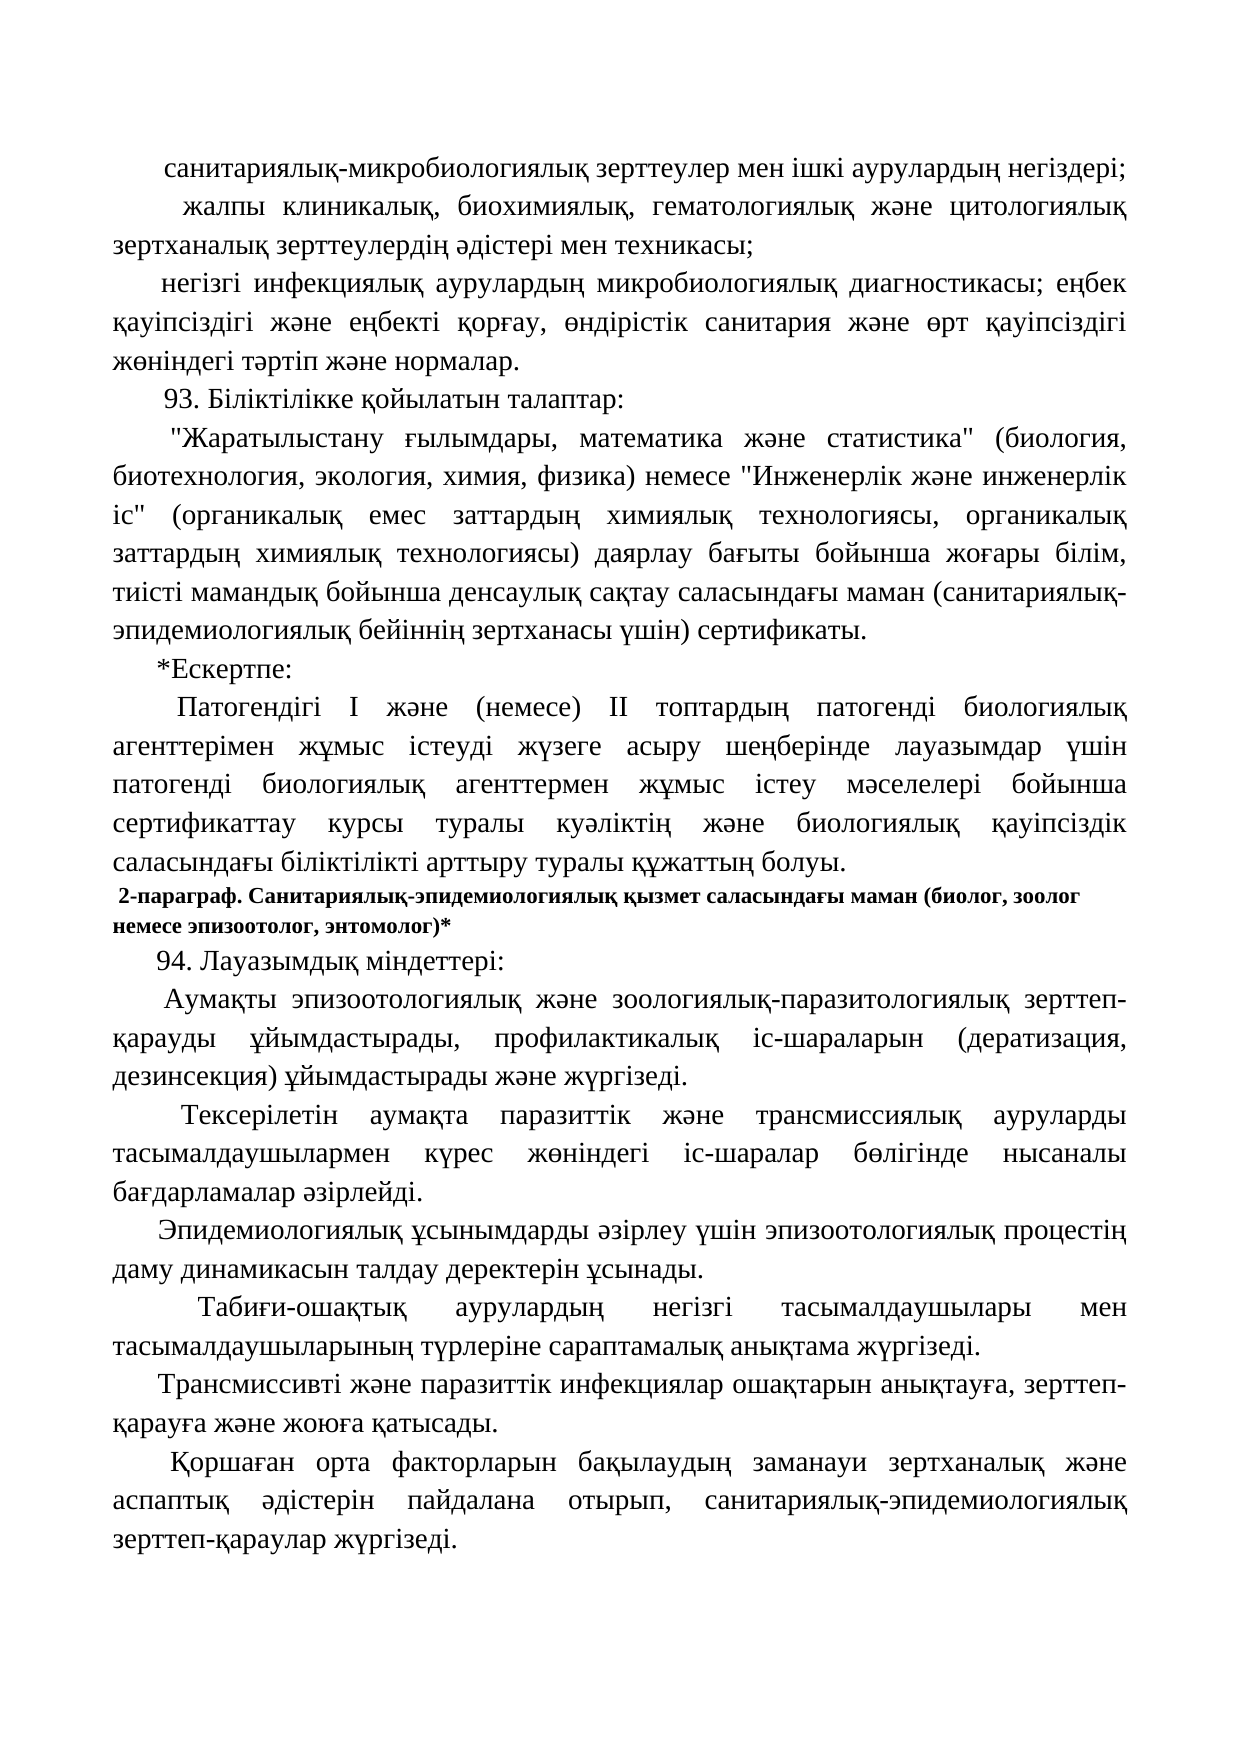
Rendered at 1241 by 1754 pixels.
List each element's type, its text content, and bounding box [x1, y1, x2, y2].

text Трансмиссивті және паразиттік инфекциялар ошақтарын анықтауға, зерттеп-қарауға және жоюға қатысады. [112, 1367, 1128, 1439]
text Табиғи-ошақтық аурулардың негізгі тасымалдаушылары мен тасымалдаушыларының түрлеріне сараптамалық анықтама жүргізеді. [112, 1289, 1128, 1362]
text "Жаратылыстану ғылымдары, математика және статистика" (биология, биотехнология, экология, химия, физика) немесе "Инженерлік және инженерлік іс" (органикалық емес заттардың химиялық технологиясы, органикалық заттардың химиялық технологиясы) даярлау бағыты бойынша жоғары білім, тиісті мамандық бойынша денсаулық сақтау саласындағы маман (санитариялық-эпидемиологиялық бейіннің зертханасы үшін) сертификаты. [112, 420, 1128, 646]
text негізгі инфекциялық аурулардың микробиологиялық диагностикасы; еңбек қауіпсіздігі және еңбекті қорғау, өндірістік санитария және өрт қауіпсіздігі жөніндегі тәртіп және нормалар. [112, 266, 1128, 376]
text 93. Біліктілікке қойылатын талаптар: [112, 381, 1128, 415]
text *Ескертпе: [112, 651, 1128, 684]
text Эпидемиологиялық ұсынымдарды әзірлеу үшін эпизоотологиялық процестің даму динамикасын талдау деректерін ұсынады. [112, 1212, 1128, 1284]
text санитариялық-микробиологиялық зерттеулер мен ішкі аурулардың негіздері; [112, 150, 1128, 183]
text Аумақты эпизоотологиялық және зоологиялық-паразитологиялық зерттеп-қарауды ұйымдастырады, профилактикалық іс-шараларын (дератизация, дезинсекция) ұйымдастырады және жүргізеді. [112, 981, 1128, 1092]
text 94. Лауазымдық міндеттері: [112, 943, 1128, 976]
text 2-параграф. Санитариялық-эпидемиологиялық қызмет саласындағы маман (биолог, зоолог немесе эпизоотолог, энтомолог)* [112, 882, 1128, 939]
text Қоршаған орта факторларын бақылаудың заманауи зертханалық және аспаптық әдістерін пайдалана отырып, санитариялық-эпидемиологиялық зерттеп-қараулар жүргізеді. [112, 1444, 1128, 1554]
text Тексерілетін аумақта паразиттік және трансмиссиялық ауруларды тасымалдаушылармен күрес жөніндегі іс-шаралар бөлігінде нысаналы бағдарламалар әзірлейді. [112, 1097, 1128, 1207]
text жалпы клиникалық, биохимиялық, гематологиялық және цитологиялық зертханалық зерттеулердің әдістері мен техникасы; [112, 188, 1128, 261]
text Патогендігі I және (немесе) II топтардың патогенді биологиялық агенттерімен жұмыс істеуді жүзеге асыру шеңберінде лауазымдар үшін патогенді биологиялық агенттермен жұмыс істеу мәселелері бойынша сертификаттау курсы туралы куәліктің және биологиялық қауіпсіздік саласындағы біліктілікті арттыру туралы құжаттың болуы. [112, 689, 1128, 877]
